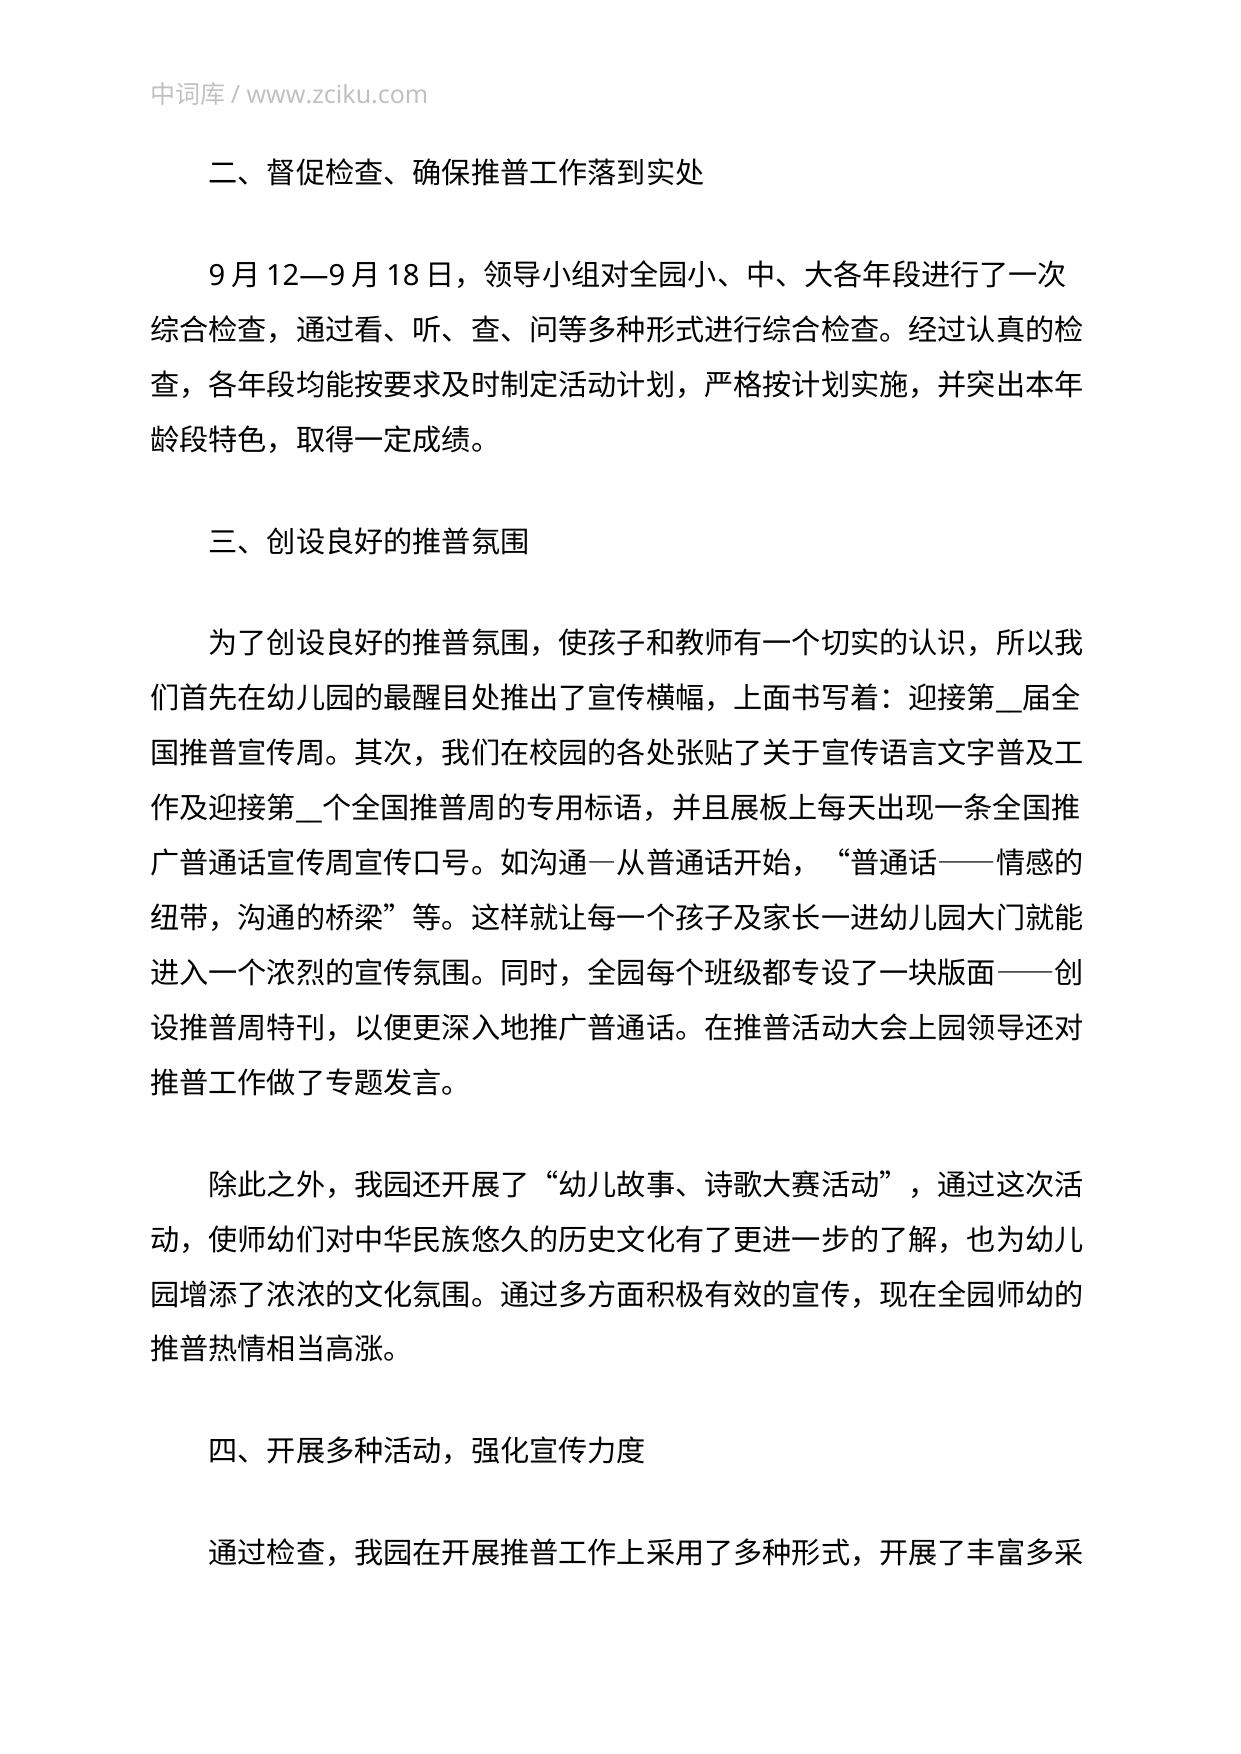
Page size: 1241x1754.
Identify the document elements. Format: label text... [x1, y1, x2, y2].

text 二、督促检查、确保推普工作落到实处 [150, 150, 1090, 192]
text 四、开展多种活动，强化宣传力度 [150, 1428, 1090, 1470]
text 三、创设良好的推普氛围 [150, 518, 1090, 561]
text 9月12—9月18日，领导小组对全园小、中、大各年段进行了一次综合检查，通过看、听、查、问等多种形式进行综合检查。经过认真的检查，各年段均能按要求及时制定活动计划，严格按计划实施，并突出本年龄段特色，取得一定成绩。 [150, 252, 1090, 459]
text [150, 1529, 1090, 1572]
text 为了创设良好的推普氛围，使孩子和教师有一个切实的认识，所以我们首先在幼儿园的最醒目处推出了宣传横幅，上面书写着：迎接第__届全国推普宣传周。其次，我们在校园的各处张贴了关于宣传语言文字普及工作及迎接第__个全国推普周的专用标语，并且展板上每天出现一条全国推广普通话宣传周宣传口号。如沟通—从普通话开始，“普通话——情感的纽带，沟通的桥梁”等。这样就让每一个孩子及家长一进幼儿园大门就能进入一个浓烈的宣传氛围。同时，全园每个班级都专设了一块版面——创设推普周特刊，以便更深入地推广普通话。在推普活动大会上园领导还对推普工作做了专题发言。 [150, 620, 1090, 1102]
text 除此之外，我园还开展了“幼儿故事、诗歌大赛活动”，通过这次活动，使师幼们对中华民族悠久的历史文化有了更进一步的了解，也为幼儿园增添了浓浓的文化氛围。通过多方面积极有效的宣传，现在全园师幼的推普热情相当高涨。 [150, 1161, 1090, 1368]
